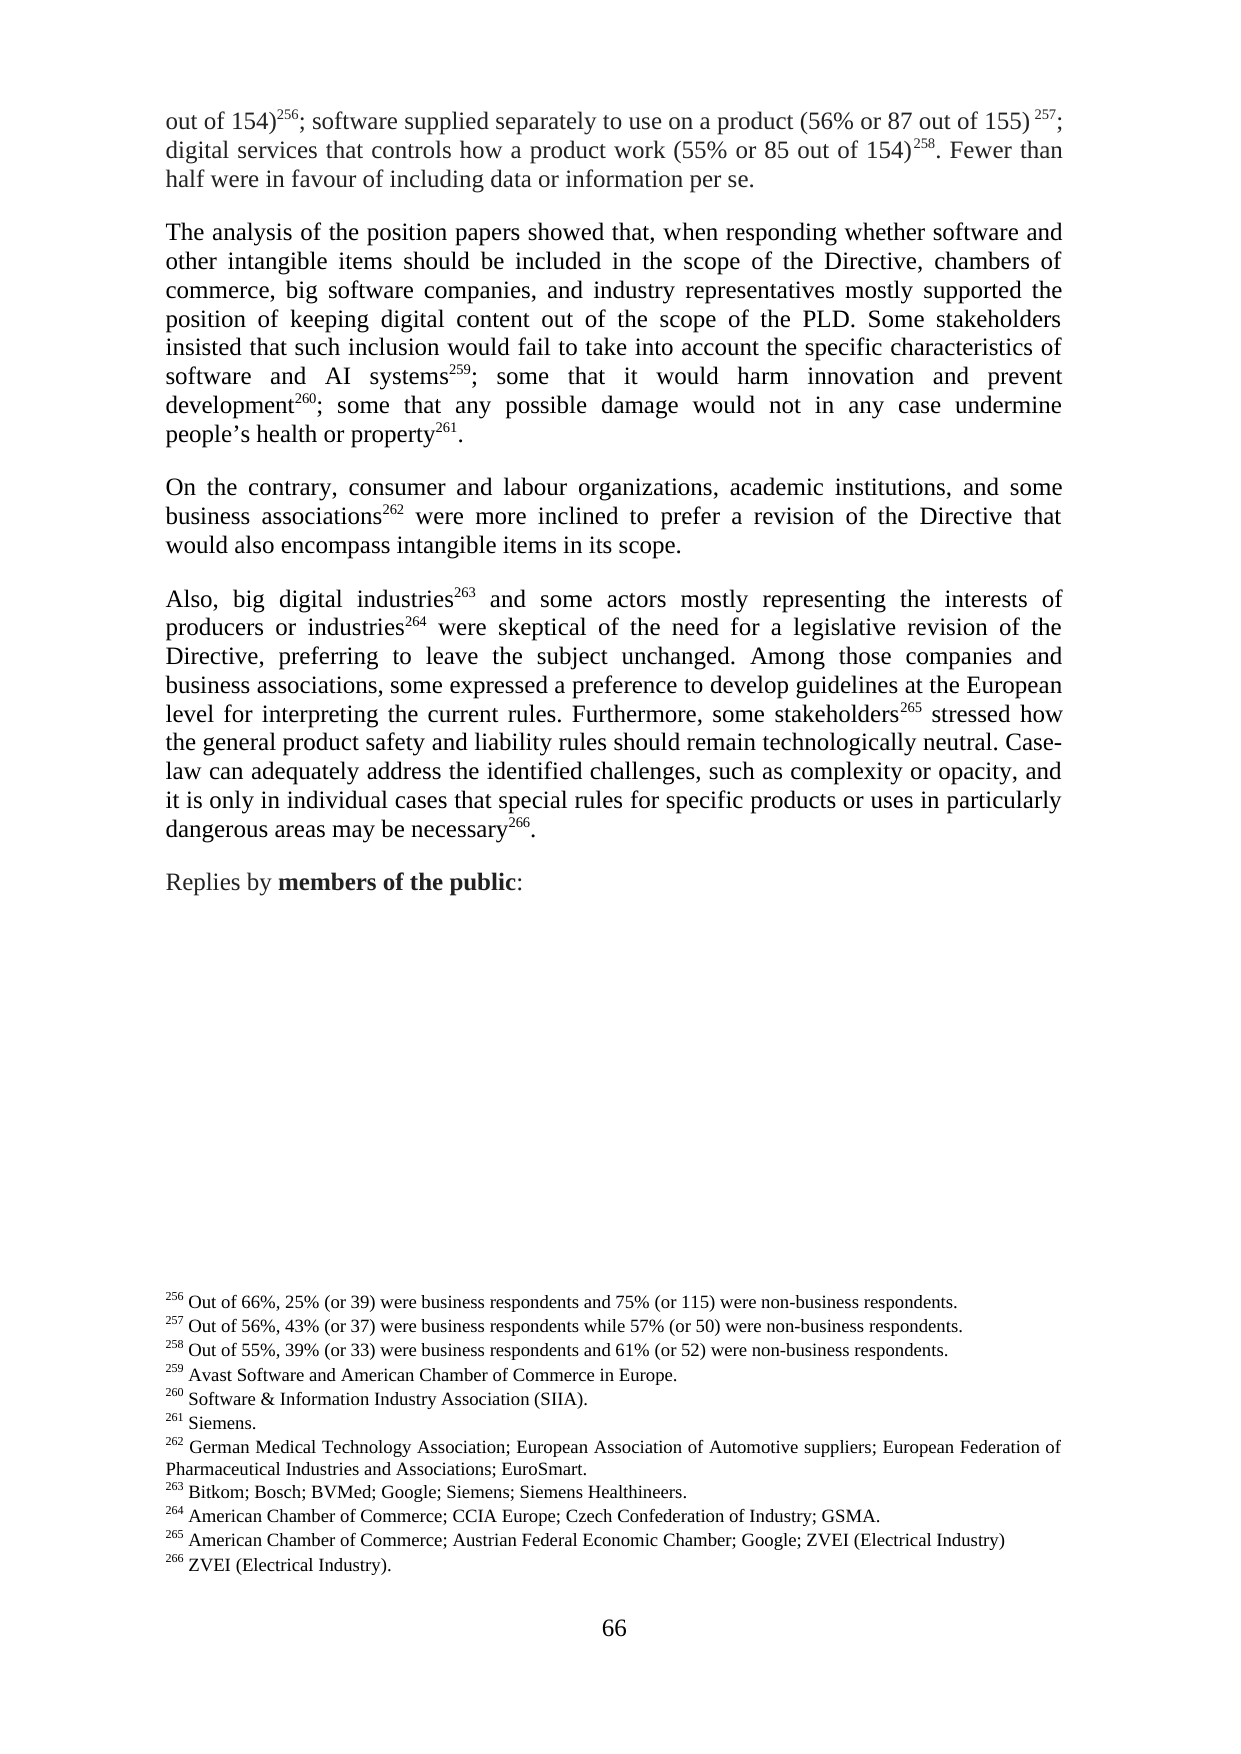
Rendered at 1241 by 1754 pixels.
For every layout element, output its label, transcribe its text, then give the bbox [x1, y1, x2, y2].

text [165, 106, 1063, 192]
text Replies by members of the public: [165, 867, 1063, 896]
text Also, big digital industries and some actors mostly representing the interests of producers or industries were skeptical of the need for a legislative revision of the Directive, preferring to leave the subject unchanged. Among those companies and business associations, some expressed a preference to develop guidelines at the European level for interpreting the current rules. Furthermore, some stakeholders stressed how the general product safety and liability rules should remain technologically neutral. Case-law can adequately address the identified challenges, such as complexity or opacity, and it is only in individual cases that special rules for specific products or uses in particularly dangerous areas may be necessary. [165, 584, 1063, 842]
text On the contrary, consumer and labour organizations, academic institutions, and some business associations were more inclined to prefer a revision of the Directive that would also encompass intangible items in its scope. [165, 472, 1063, 559]
text The analysis of the position papers showed that, when responding whether software and other intangible items should be included in the scope of the Directive, chambers of commerce, big software companies, and industry representatives mostly supported the position of keeping digital content out of the scope of the PLD. Some stakeholders insisted that such inclusion would fail to take into account the specific characteristics of software and AI systems; some that it would harm innovation and prevent development; some that any possible damage would not in any case undermine people’s health or property. [165, 217, 1063, 447]
